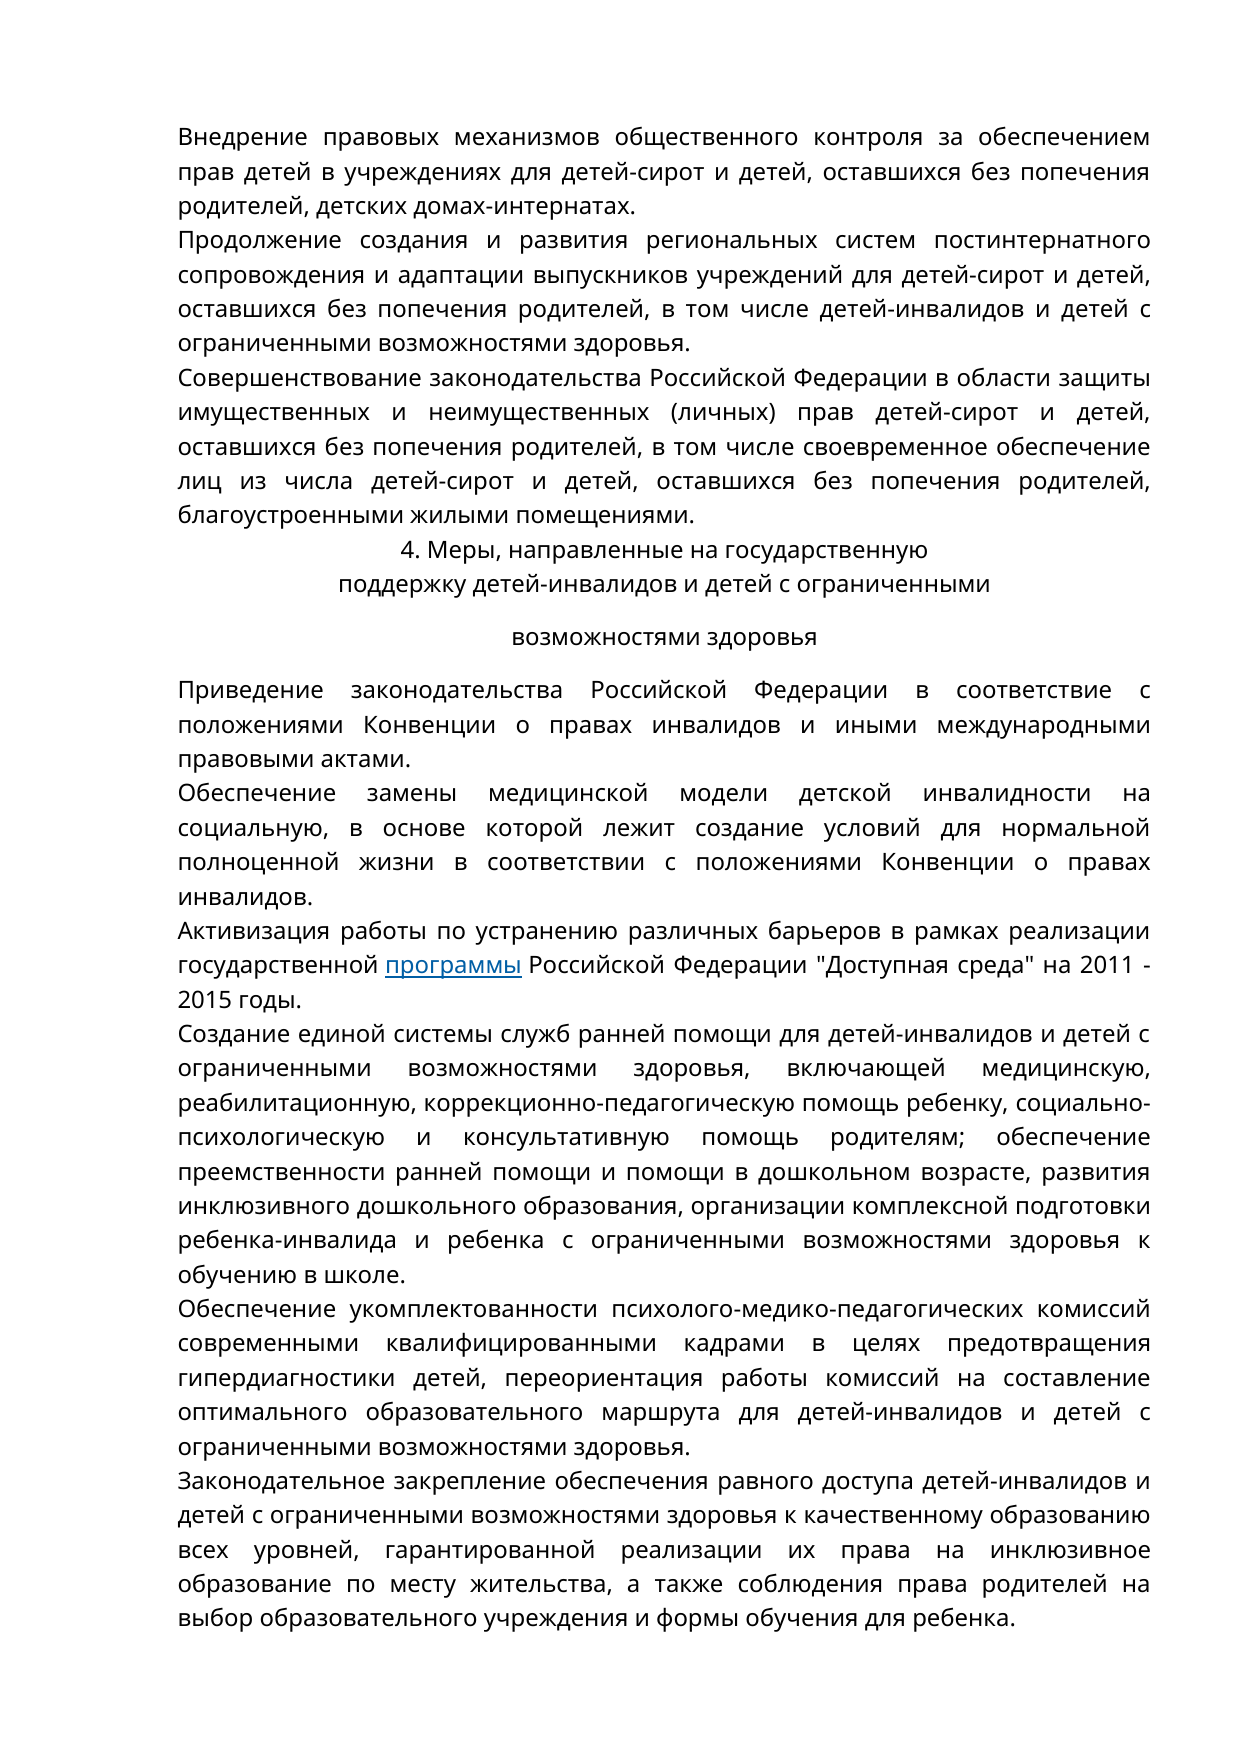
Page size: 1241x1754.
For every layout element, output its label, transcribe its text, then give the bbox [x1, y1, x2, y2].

text Активизация работы по устранению различных барьеров в рамках реализации государственной программы Российской Федерации "Доступная среда" на 2011 - 2015 годы. [177, 912, 1152, 1015]
text возможностями здоровья [177, 618, 1152, 652]
text Обеспечение укомплектованности психолого-медико-педагогических комиссий современными квалифицированными кадрами в целях предотвращения гипердиагностики детей, переориентация работы комиссий на составление оптимального образовательного маршрута для детей-инвалидов и детей с ограниченными возможностями здоровья. [177, 1290, 1152, 1462]
text Внедрение правовых механизмов общественного контроля за обеспечением прав детей в учреждениях для детей-сирот и детей, оставшихся без попечения родителей, детских домах-интернатах. [177, 118, 1152, 221]
text поддержку детей-инвалидов и детей с ограниченными [177, 565, 1152, 599]
text Создание единой системы служб ранней помощи для детей-инвалидов и детей с ограниченными возможностями здоровья, включающей медицинскую, реабилитационную, коррекционно-педагогическую помощь ребенку, социально-психологическую и консультативную помощь родителям; обеспечение преемственности ранней помощи и помощи в дошкольном возрасте, развития инклюзивного дошкольного образования, организации комплексной подготовки ребенка-инвалида и ребенка с ограниченными возможностями здоровья к обучению в школе. [177, 1015, 1152, 1290]
text Законодательное закрепление обеспечения равного доступа детей-инвалидов и детей с ограниченными возможностями здоровья к качественному образованию всех уровней, гарантированной реализации их права на инклюзивное образование по месту жительства, а также соблюдения права родителей на выбор образовательного учреждения и формы обучения для ребенка. [177, 1462, 1152, 1634]
text Обеспечение замены медицинской модели детской инвалидности на социальную, в основе которой лежит создание условий для нормальной полноценной жизни в соответствии с положениями Конвенции о правах инвалидов. [177, 774, 1152, 912]
text Совершенствование законодательства Российской Федерации в области защиты имущественных и неимущественных (личных) прав детей-сирот и детей, оставшихся без попечения родителей, в том числе своевременное обеспечение лиц из числа детей-сирот и детей, оставшихся без попечения родителей, благоустроенными жилыми помещениями. [177, 359, 1152, 531]
text Продолжение создания и развития региональных систем постинтернатного сопровождения и адаптации выпускников учреждений для детей-сирот и детей, оставшихся без попечения родителей, в том числе детей-инвалидов и детей с ограниченными возможностями здоровья. [177, 221, 1152, 359]
text 4. Меры, направленные на государственную [177, 531, 1152, 565]
text Приведение законодательства Российской Федерации в соответствие с положениями Конвенции о правах инвалидов и иными международными правовыми актами. [177, 671, 1152, 774]
